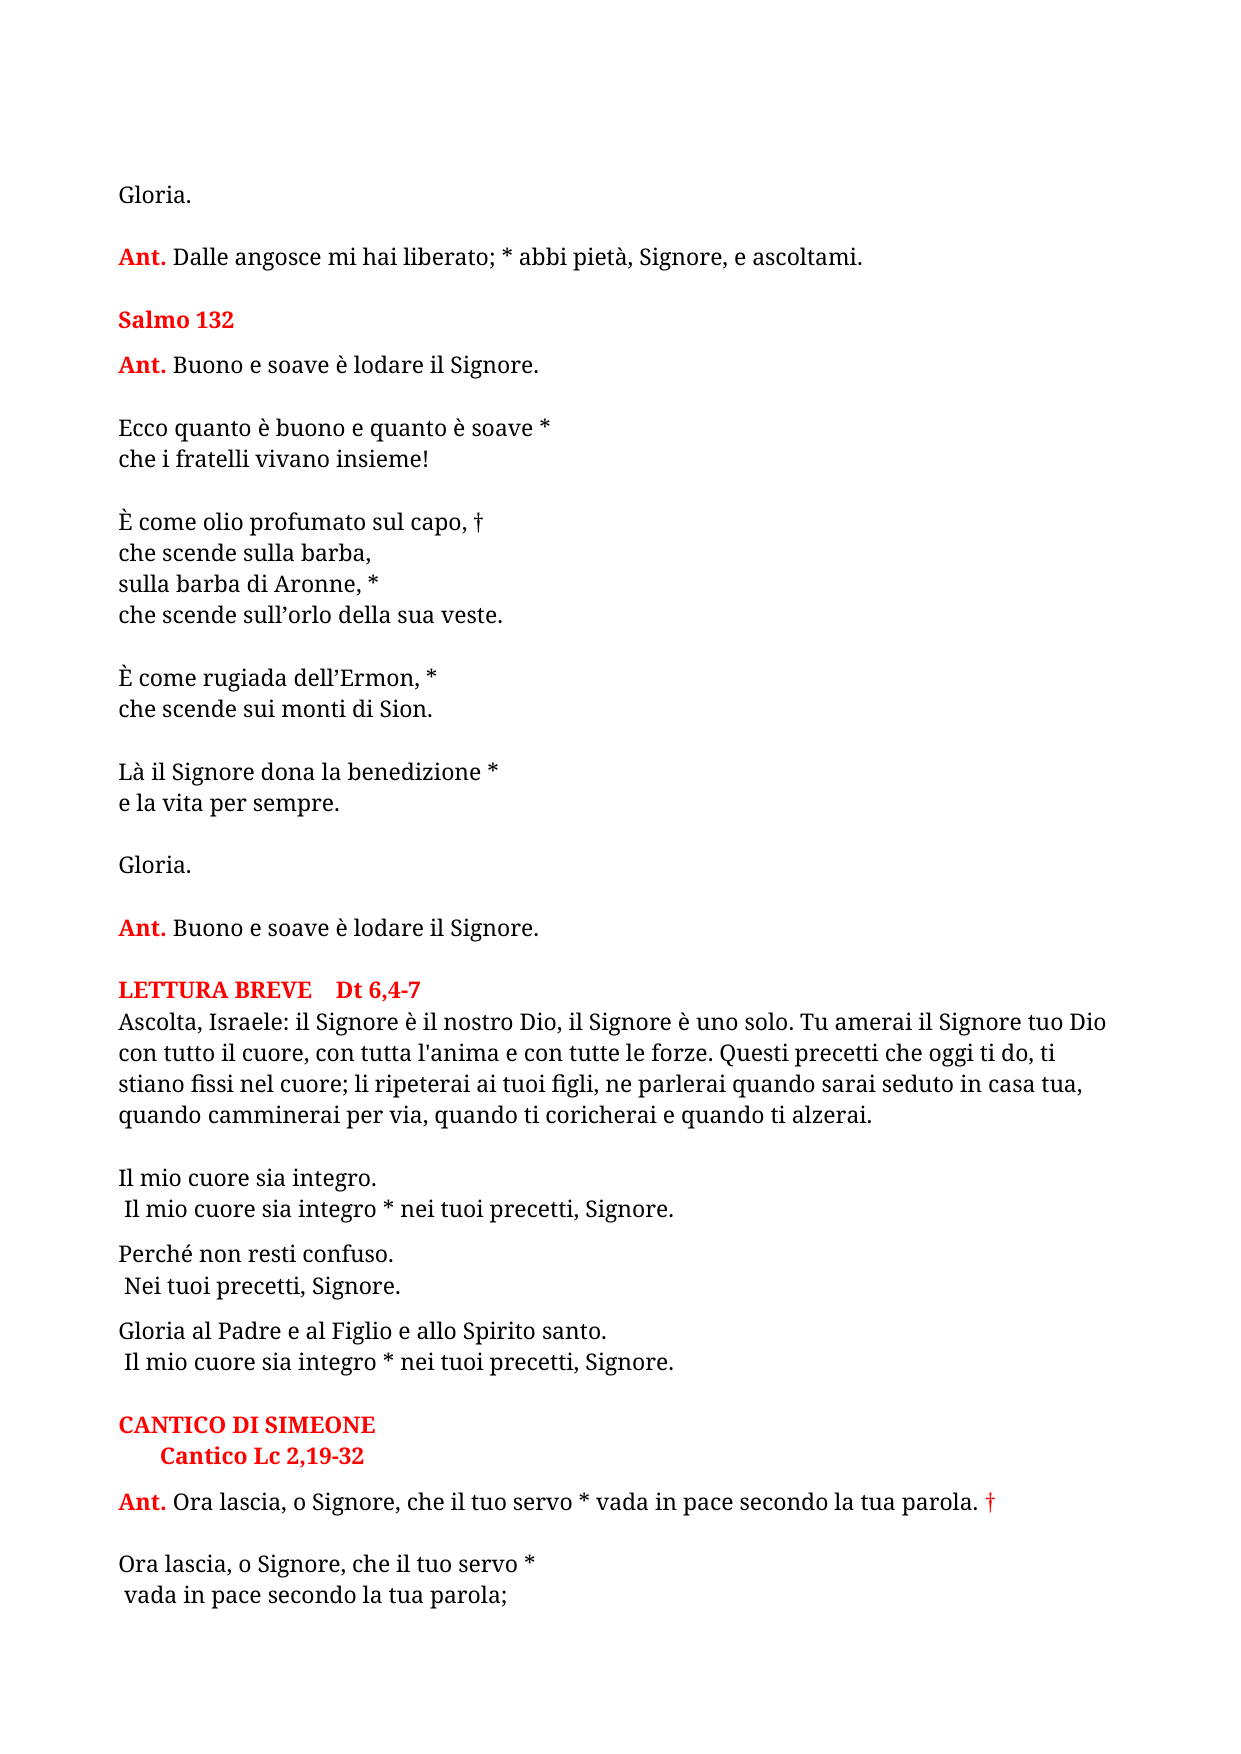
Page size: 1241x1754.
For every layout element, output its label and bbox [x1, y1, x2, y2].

text [118, 148, 1122, 1611]
